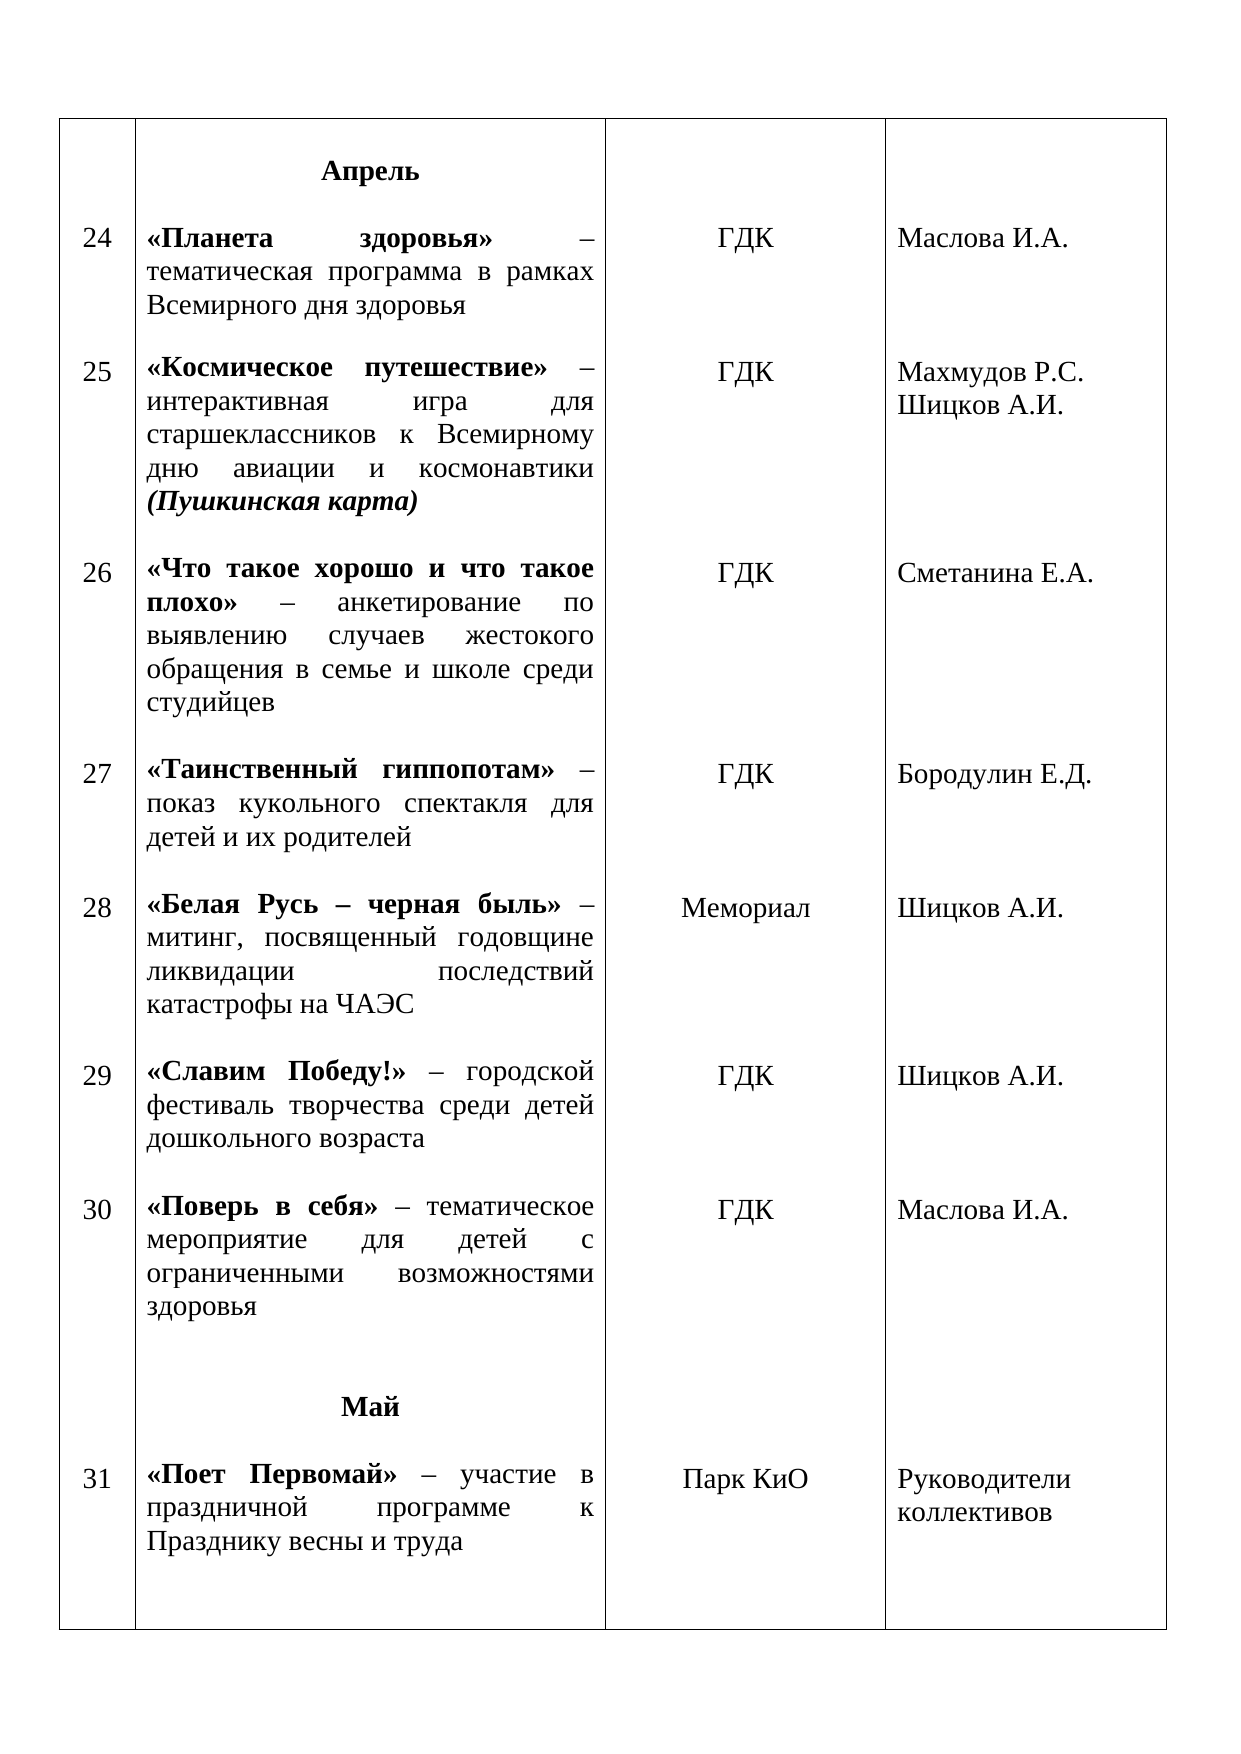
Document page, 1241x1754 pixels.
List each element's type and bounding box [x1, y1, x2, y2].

table_cell [136, 119, 605, 1628]
table_cell [606, 119, 885, 1628]
table_cell [886, 119, 1166, 1628]
table_cell [60, 119, 135, 1628]
